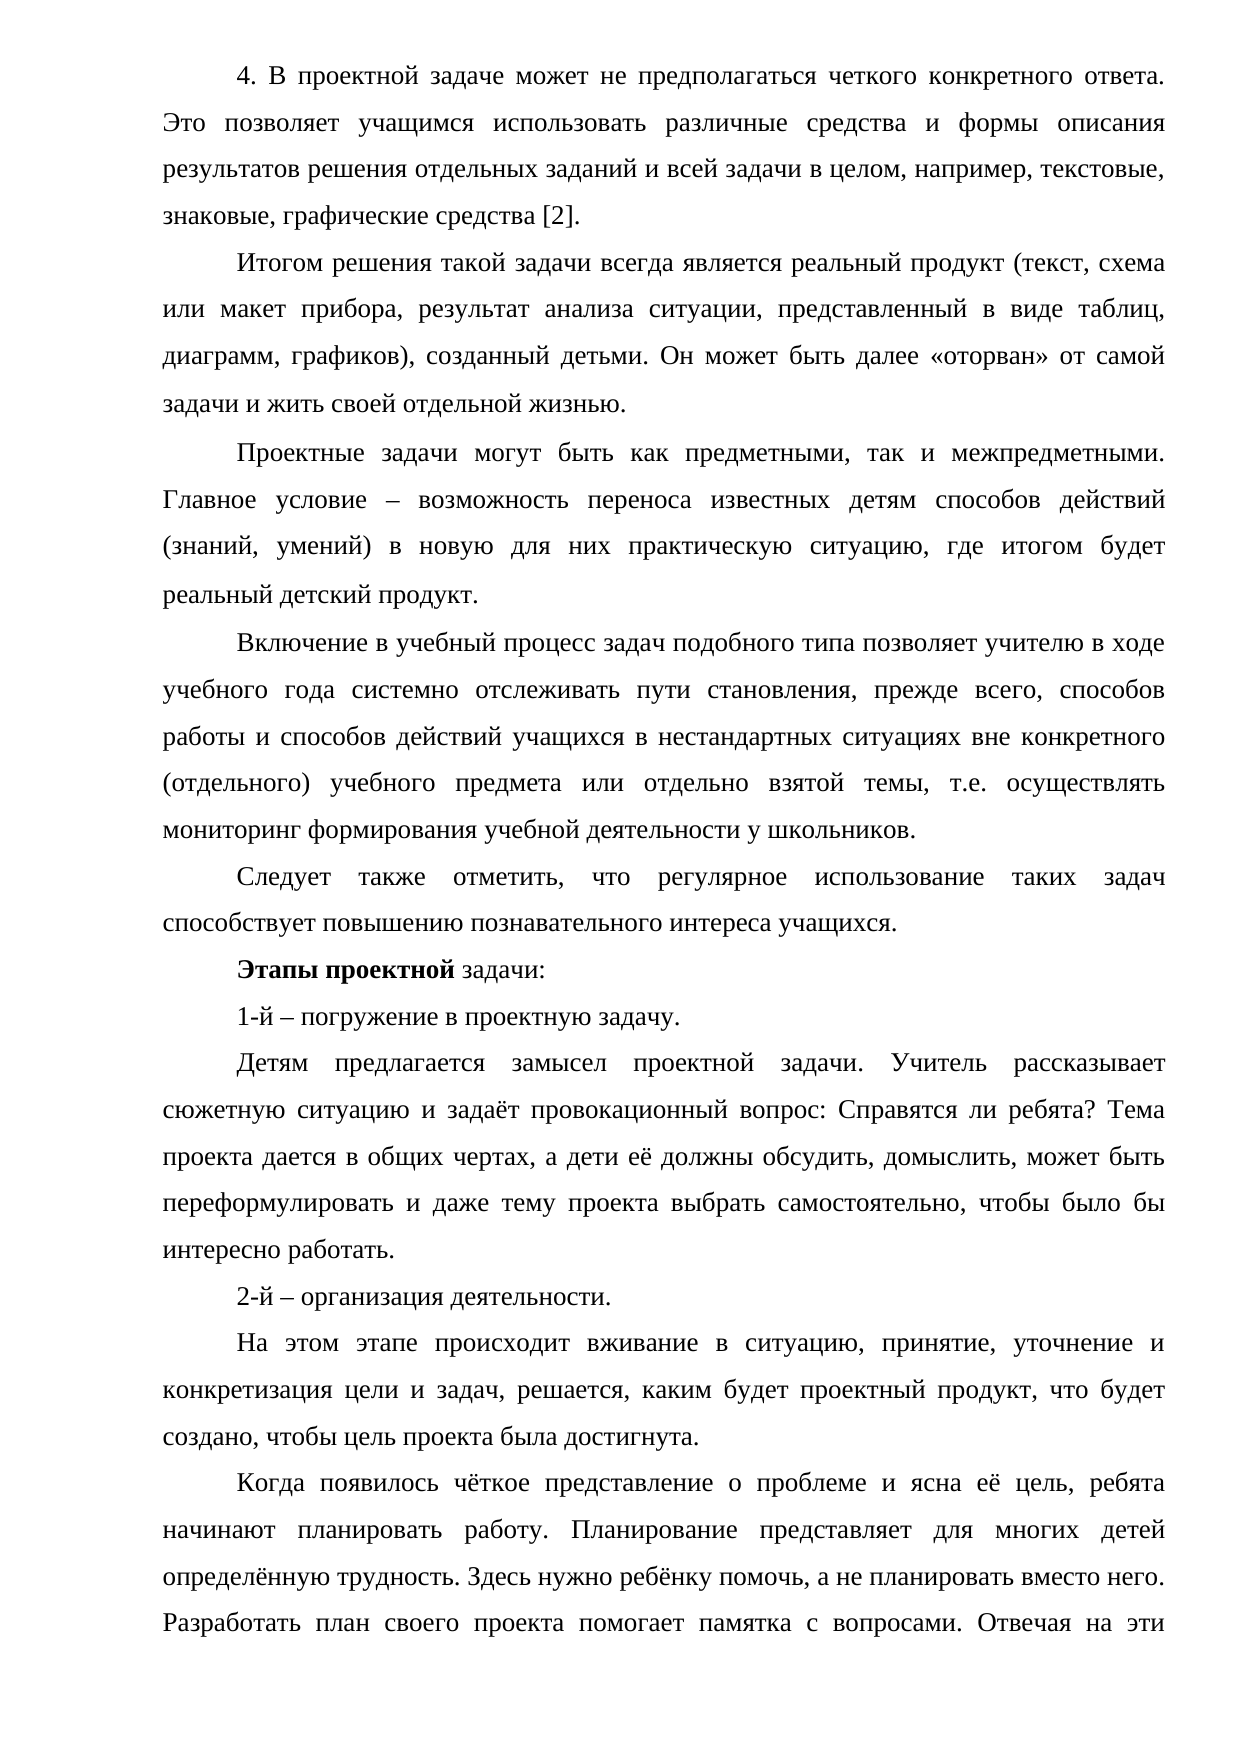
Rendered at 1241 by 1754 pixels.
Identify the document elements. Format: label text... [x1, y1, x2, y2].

text Этапы проектной задачи: [162, 953, 1167, 984]
text 4. В проектной задаче может не предполагаться четкого конкретного ответа. Это позволяет учащимся использовать различные средства и формы описания результатов решения отдельных заданий и всей задачи в целом, например, текстовые, знаковые, графические средства [2]. [162, 59, 1167, 230]
text Включение в учебный процесс задач подобного типа позволяет учителю в ходе учебного года системно отслеживать пути становления, прежде всего, способов работы и способов действий учащихся в нестандартных ситуациях вне конкретного (отдельного) учебного предмета или отдельно взятой темы, т.е. осуществлять мониторинг формирования учебной деятельности у школьников. [162, 627, 1167, 844]
text На этом этапе происходит вживание в ситуацию, принятие, уточнение и конкретизация цели и задач, решается, каким будет проектный продукт, что будет создано, чтобы цель проекта была достигнута. [162, 1327, 1167, 1451]
text Детям предлагается замысел проектной задачи. Учитель рассказывает сюжетную ситуацию и задаёт провокационный вопрос: Справятся ли ребята? Тема проекта дается в общих чертах, а дети её должны обсудить, домыслить, может быть переформулировать и даже тему проекта выбрать самостоятельно, чтобы было бы интересно работать. [162, 1047, 1167, 1264]
text Проектные задачи могут быть как предметными, так и межпредметными. Главное условие – возможность переноса известных детям способов действий (знаний, умений) в новую для них практическую ситуацию, где итогом будет реальный детский продукт. [162, 436, 1167, 610]
text Итогом решения такой задачи всегда является реальный продукт (текст, схема или макет прибора, результат анализа ситуации, представленный в виде таблиц, диаграмм, графиков), созданный детьми. Он может быть далее «оторван» от самой задачи и жить своей отдельной жизнью. [162, 246, 1167, 420]
text 1-й – погружение в проектную задачу. [162, 1000, 1167, 1031]
text 2-й – организация деятельности. [162, 1280, 1167, 1311]
text Следует также отметить, что регулярное использование таких задач способствует повышению познавательного интереса учащихся. [162, 860, 1167, 938]
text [162, 1467, 1167, 1638]
